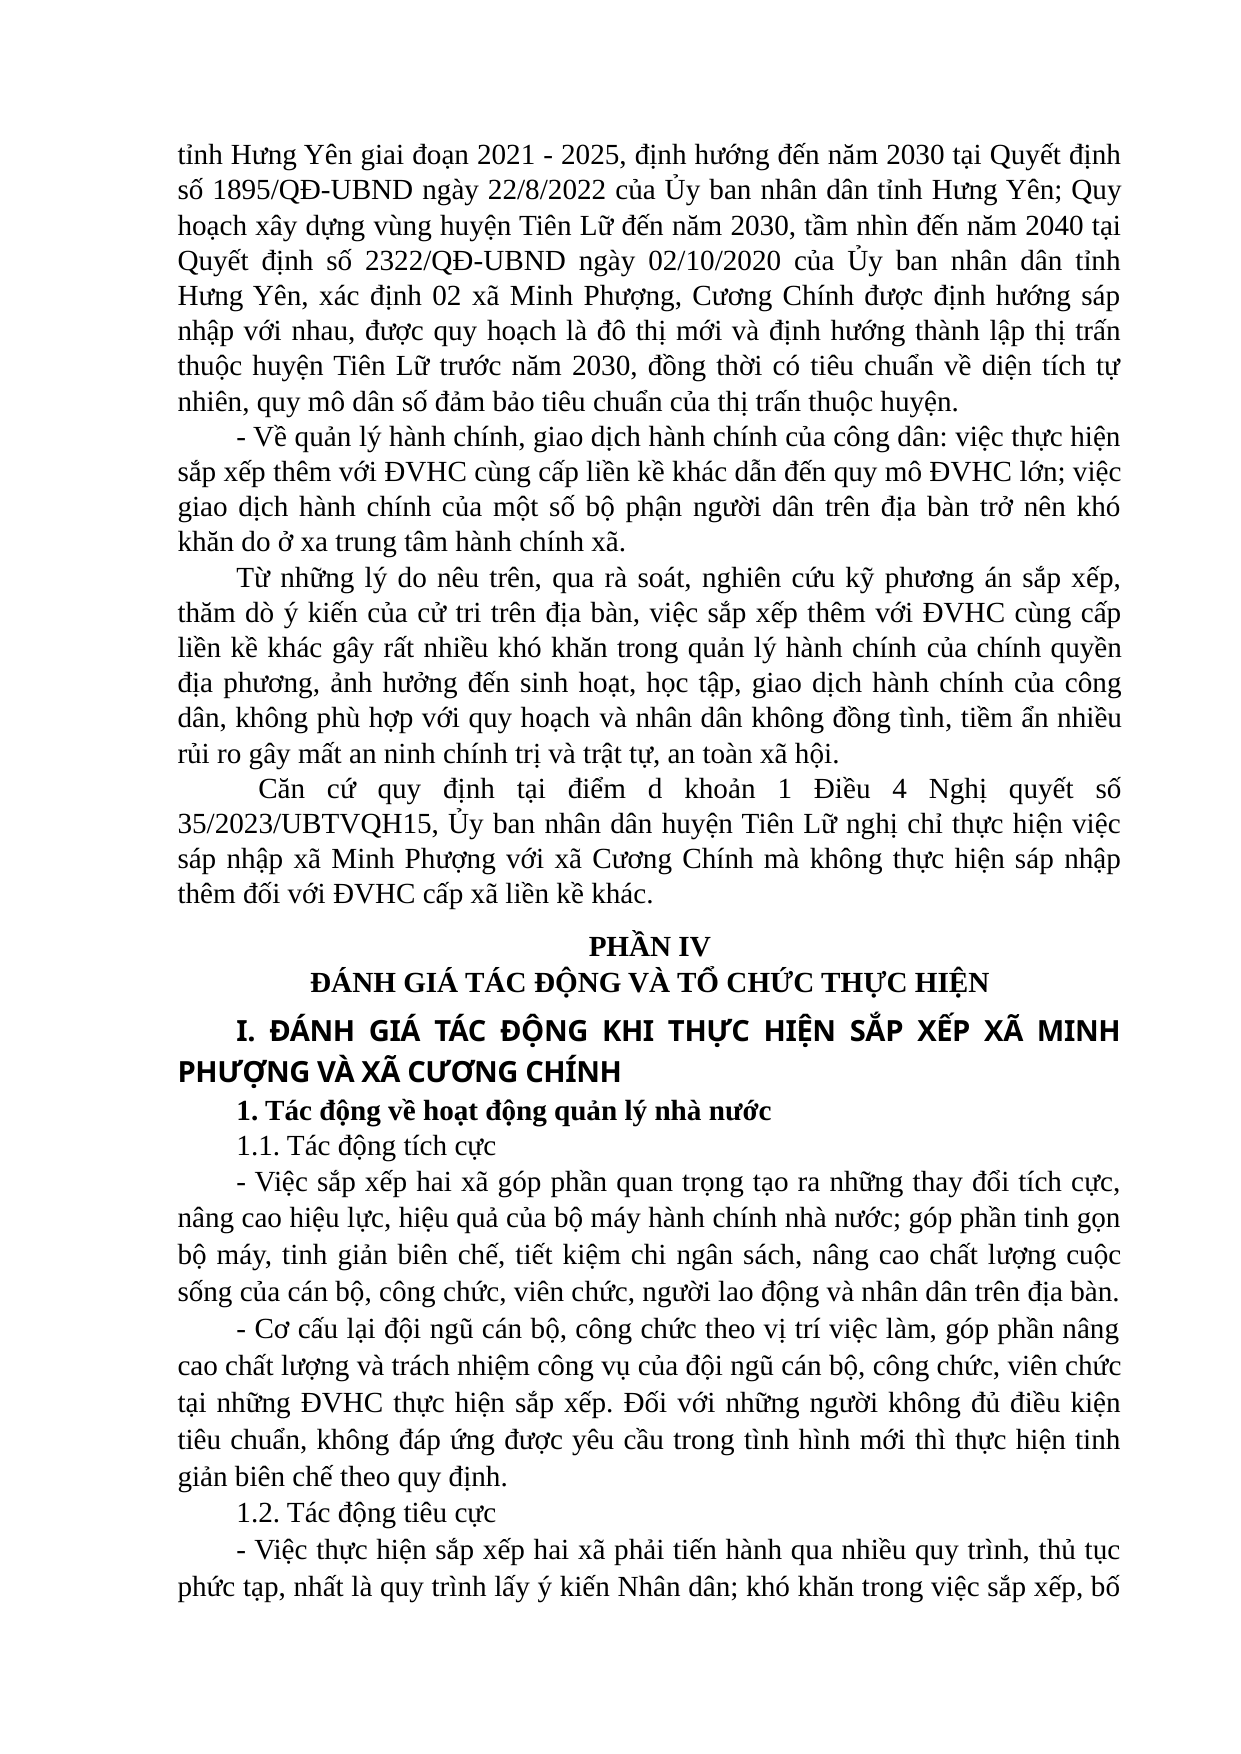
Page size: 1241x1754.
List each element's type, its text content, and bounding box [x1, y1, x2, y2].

text - Cơ cấu lại đội ngũ cán bộ, công chức theo vị trí việc làm, góp phần nâng cao chất lượng và trách nhiệm công vụ của đội ngũ cán bộ, công chức, viên chức tại những ĐVHC thực hiện sắp xếp. Đối với những người không đủ điều kiện tiêu chuẩn, không đáp ứng được yêu cầu trong tình hình mới thì thực hiện tinh giản biên chế theo quy định. [177, 1311, 1122, 1492]
text 1.2. Tác động tiêu cực [177, 1496, 1122, 1529]
text I. ĐÁNH GIÁ TÁC ĐỘNG KHI THỰC HIỆN SẮP XẾP XÃ MINH PHƯỢNG VÀ XÃ CƯƠNG CHÍNH [177, 1010, 1122, 1091]
text ĐÁNH GIÁ TÁC ĐỘNG VÀ TỔ CHỨC THỰC HIỆN [177, 965, 1122, 998]
text - Về quản lý hành chính, giao dịch hành chính của công dân: việc thực hiện sắp xếp thêm với ĐVHC cùng cấp liền kề khác dẫn đến quy mô ĐVHC lớn; việc giao dịch hành chính của một số bộ phận người dân trên địa bàn trở nên khó khăn do ở xa trung tâm hành chính xã. [177, 419, 1122, 558]
text Từ những lý do nêu trên, qua rà soát, nghiên cứu kỹ phương án sắp xếp, thăm dò ý kiến của cử tri trên địa bàn, việc sắp xếp thêm với ĐVHC cùng cấp liền kề khác gây rất nhiều khó khăn trong quản lý hành chính của chính quyền địa phương, ảnh hưởng đến sinh hoạt, học tập, giao dịch hành chính của công dân, không phù hợp với quy hoạch và nhân dân không đồng tình, tiềm ẩn nhiều rủi ro gây mất an ninh chính trị và trật tự, an toàn xã hội. [177, 699, 1122, 769]
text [177, 137, 1122, 417]
text PHẦN IV [177, 929, 1122, 963]
text - Việc sắp xếp hai xã góp phần quan trọng tạo ra những thay đổi tích cực, nâng cao hiệu lực, hiệu quả của bộ máy hành chính nhà nước; góp phần tinh gọn bộ máy, tinh giản biên chế, tiết kiệm chi ngân sách, nâng cao chất lượng cuộc sống của cán bộ, công chức, viên chức, người lao động và nhân dân trên địa bàn. [177, 1164, 1122, 1308]
text Căn cứ quy định tại điểm d khoản 1 Điều 4 Nghị quyết số 35/2023/UBTVQH15, Ủy ban nhân dân huyện Tiên Lữ nghị chỉ thực hiện việc sáp nhập xã Minh Phượng với xã Cương Chính mà không thực hiện sáp nhập thêm đối với ĐVHC cấp xã liền kề khác. [177, 771, 1122, 910]
text Từ những lý do nêu trên, qua rà soát, nghiên cứu kỹ phương án sắp xếp, thăm dò ý kiến của cử tri trên địa bàn, việc sắp xếp thêm với ĐVHC cùng cấp liền kề khác gây rất nhiều khó khăn trong quản lý hành chính của chính quyền địa phương, ảnh hưởng đến sinh hoạt, học tập, giao dịch hành chính của công dân, không phù hợp với quy hoạch và nhân dân không đồng tình, tiềm ẩn nhiều rủi ro gây mất an ninh chính trị và trật tự, an toàn xã hội. [177, 560, 1122, 665]
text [177, 1532, 1122, 1603]
text 1. Tác động về hoạt động quản lý nhà nước [177, 1093, 1122, 1127]
text 1.1. Tác động tích cực [177, 1128, 1122, 1162]
